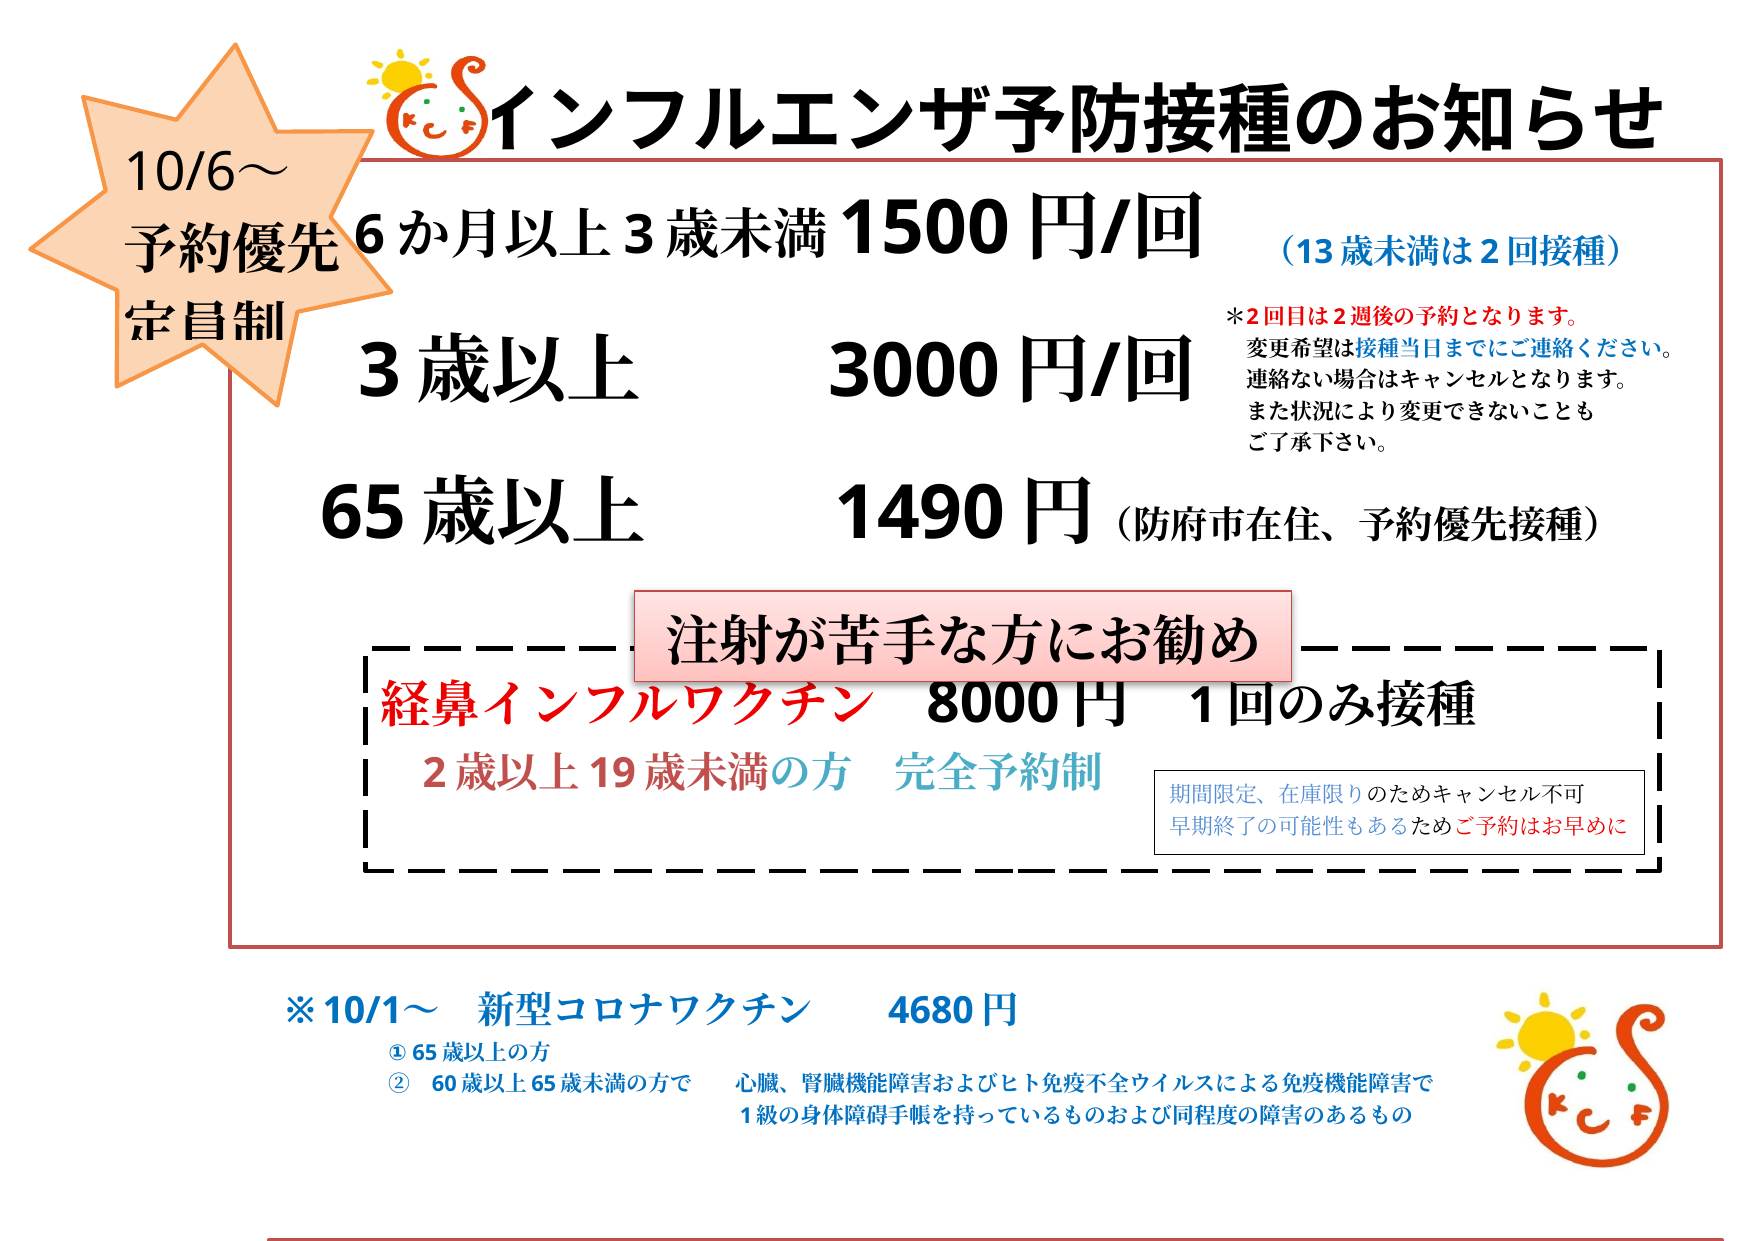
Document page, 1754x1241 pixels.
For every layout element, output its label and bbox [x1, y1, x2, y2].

picture [1489, 987, 1676, 1172]
picture [361, 45, 493, 158]
